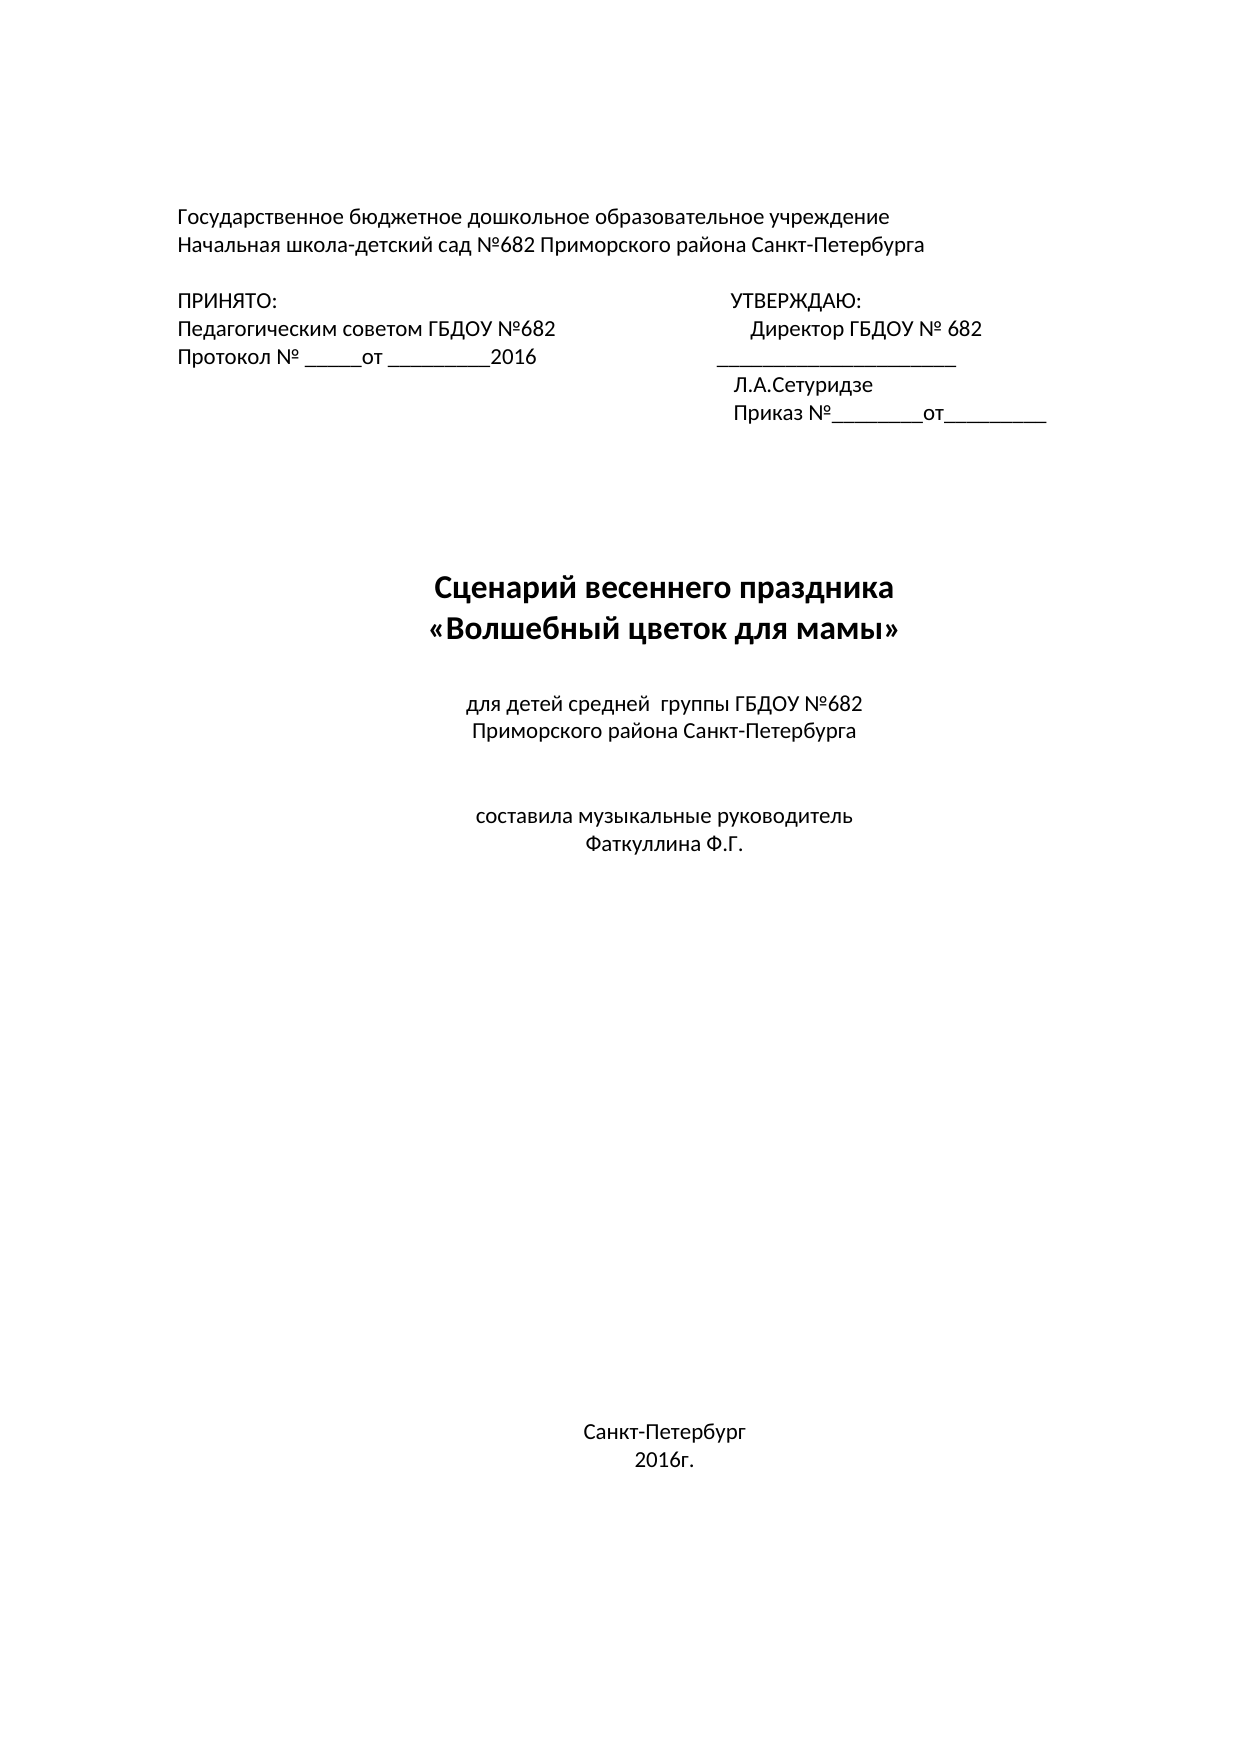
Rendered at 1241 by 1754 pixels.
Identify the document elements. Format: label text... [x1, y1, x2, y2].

text для детей средней группы ГБДОУ №682 [177, 689, 1152, 717]
text ПРИНЯТО: УТВЕРЖДАЮ: [177, 286, 1152, 314]
text Начальная школа-детский сад №682 Приморского района Санкт-Петербурга [177, 230, 1152, 258]
text составила музыкальные руководитель [177, 801, 1152, 829]
text «Волшебный цветок для мамы» [177, 607, 1152, 648]
text Сценарий весеннего праздника [177, 566, 1152, 607]
text Приказ №________от_________ [177, 398, 1152, 426]
text Л.А.Сетуридзе [177, 370, 1152, 398]
text Приморского района Санкт-Петербурга [177, 717, 1152, 745]
text Государственное бюджетное дошкольное образовательное учреждение [177, 202, 1152, 230]
text 2016г. [177, 1445, 1152, 1473]
text Протокол № _____от _________2016 _____________________ [177, 342, 1152, 370]
text Фаткуллина Ф.Г. [177, 829, 1152, 857]
text Педагогическим советом ГБДОУ №682 Директор ГБДОУ № 682 [177, 314, 1152, 342]
text Санкт-Петербург [177, 1417, 1152, 1445]
